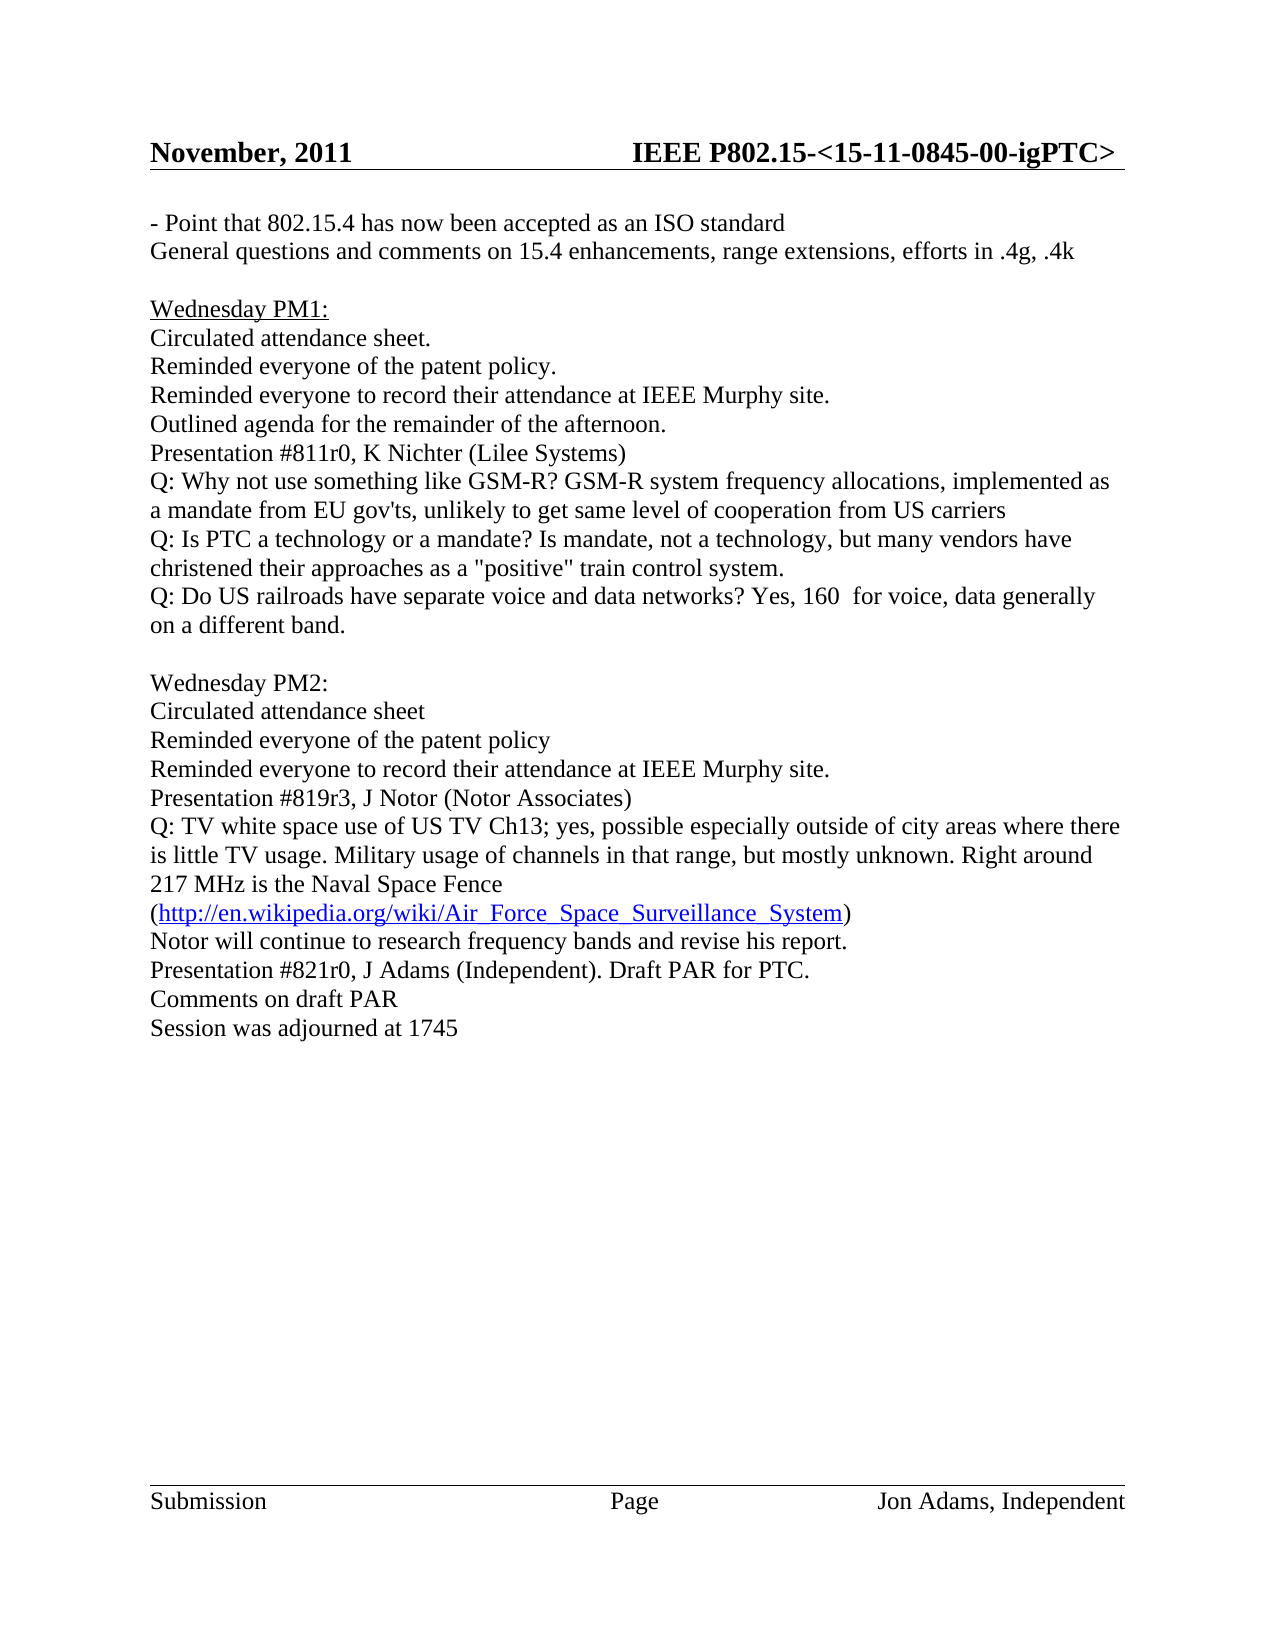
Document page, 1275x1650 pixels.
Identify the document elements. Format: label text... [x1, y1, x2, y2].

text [150, 208, 1125, 955]
text Presentation #821r0, J Adams (Independent). Draft PAR for PTC. Comments on draft PAR Session was adjourned at 1745 [150, 955, 1125, 1041]
